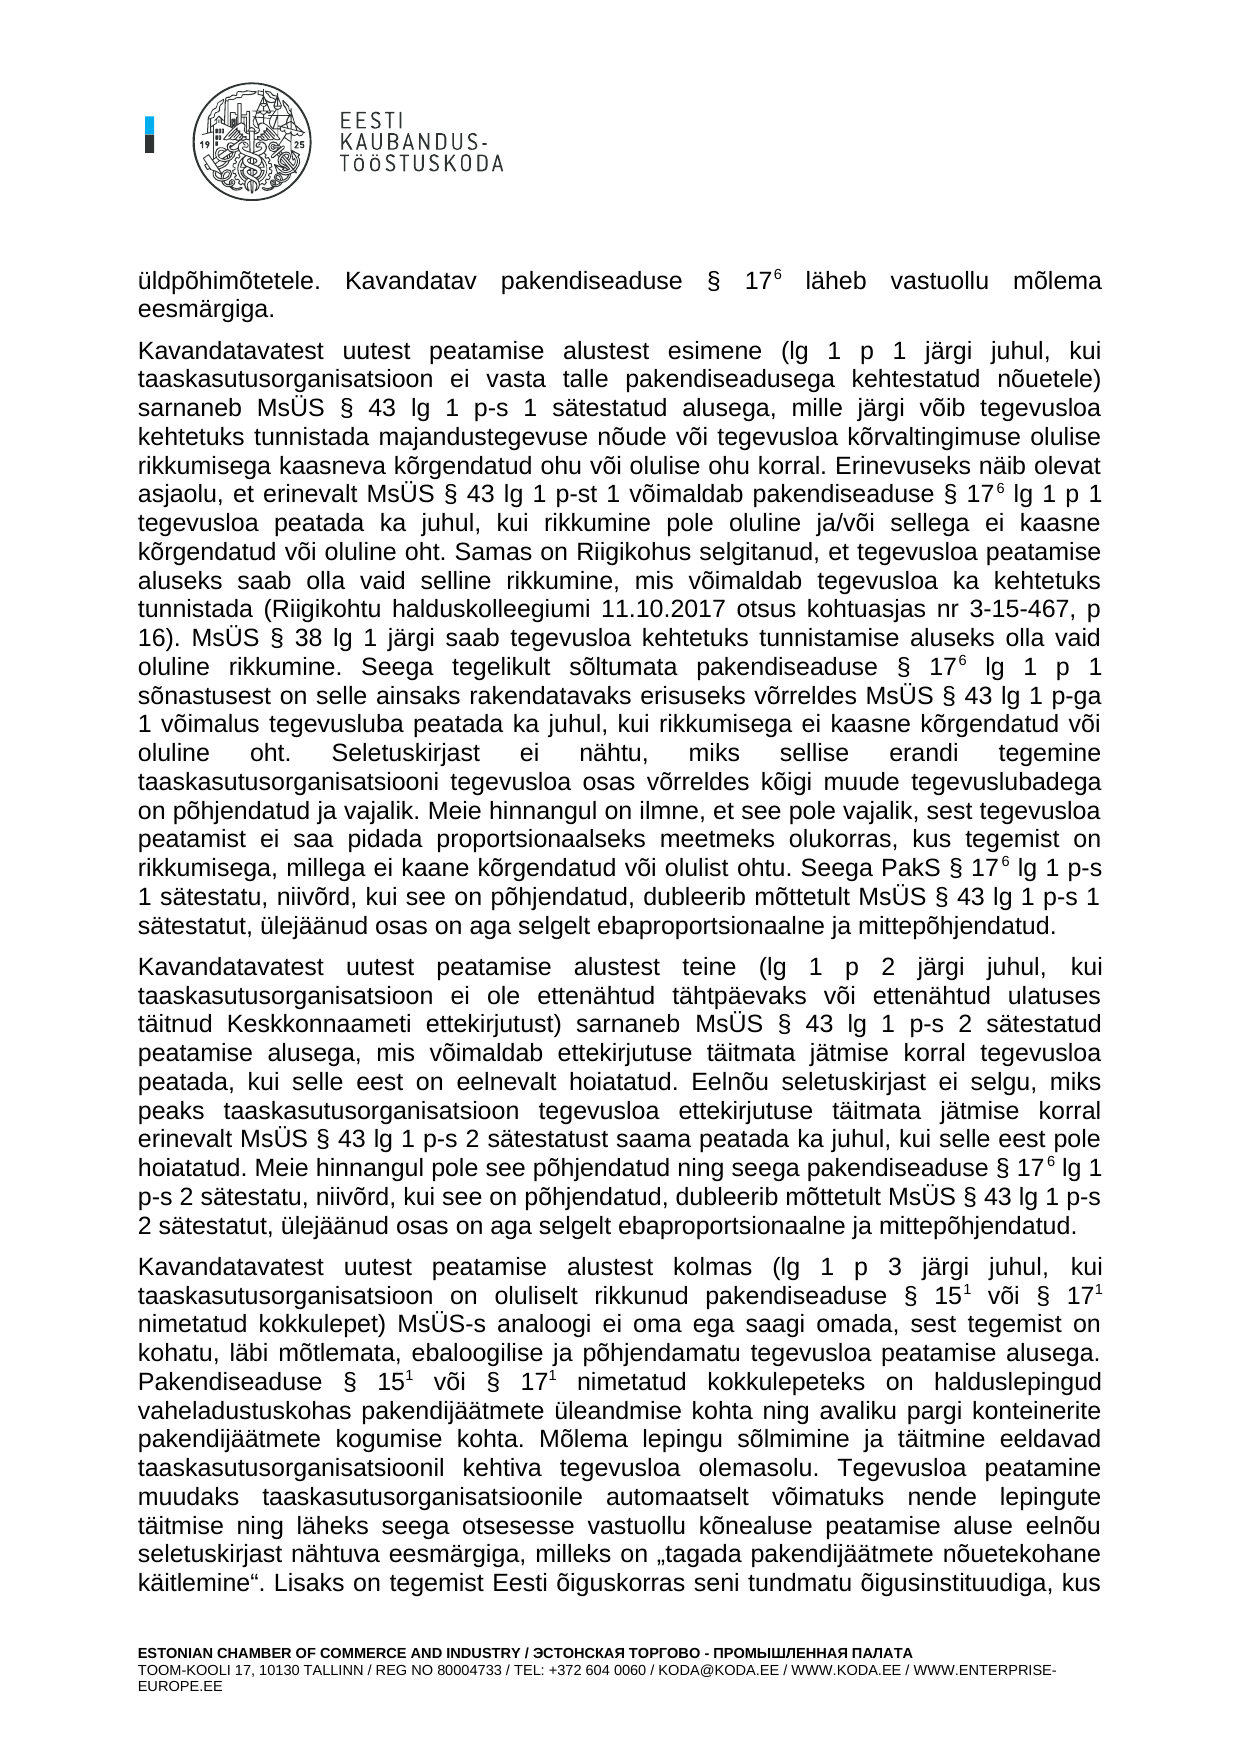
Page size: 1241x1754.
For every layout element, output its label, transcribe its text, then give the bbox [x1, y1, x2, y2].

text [138, 1252, 1103, 1597]
text Kavandatavatest uutest peatamise alustest teine (lg 1 p 2 järgi juhul, kui taaskasutusorganisatsioon ei ole ettenähtud tähtpäevaks või ettenähtud ulatuses täitnud Keskkonnaameti ettekirjutust) sarnaneb MsÜS § 43 lg 1 p-s 2 sätestatud peatamise alusega, mis võimaldab ettekirjutuse täitmata jätmise korral tegevusloa peatada, kui selle eest on eelnevalt hoiatatud. Eelnõu seletuskirjast ei selgu, miks peaks taaskasutusorganisatsioon tegevusloa ettekirjutuse täitmata jätmise korral erinevalt MsÜS § 43 lg 1 p-s 2 sätestatust saama peatada ka juhul, kui selle eest pole hoiatatud. Meie hinnangul pole see põhjendatud ning seega pakendiseaduse § 176 lg 1 p-s 2 sätestatu, niivõrd, kui see on põhjendatud, dubleerib mõttetult MsÜS § 43 lg 1 p-s 2 sätestatut, ülejäänud osas on aga selgelt ebaproportsionaalne ja mittepõhjendatud. [138, 952, 1103, 1239]
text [138, 266, 1103, 323]
text Kavandatavatest uutest peatamise alustest esimene (lg 1 p 1 järgi juhul, kui taaskasutusorganisatsioon ei vasta talle pakendiseadusega kehtestatud nõuetele) sarnaneb MsÜS § 43 lg 1 p-s 1 sätestatud alusega, mille järgi võib tegevusloa kehtetuks tunnistada majandustegevuse nõude või tegevusloa kõrvaltingimuse olulise rikkumisega kaasneva kõrgendatud ohu või olulise ohu korral. Erinevuseks näib olevat asjaolu, et erinevalt MsÜS § 43 lg 1 p-st 1 võimaldab pakendiseaduse § 176 lg 1 p 1 tegevusloa peatada ka juhul, kui rikkumine pole oluline ja/või sellega ei kaasne kõrgendatud või oluline oht. Samas on Riigikohus selgitanud, et tegevusloa peatamise aluseks saab olla vaid selline rikkumine, mis võimaldab tegevusloa ka kehtetuks tunnistada (Riigikohtu halduskolleegiumi 11.10.2017 otsus kohtuasjas nr 3-15-467, p 16). MsÜS § 38 lg 1 järgi saab tegevusloa kehtetuks tunnistamise aluseks olla vaid oluline rikkumine. Seega tegelikult sõltumata pakendiseaduse § 176 lg 1 p 1 sõnastusest on selle ainsaks rakendatavaks erisuseks võrreldes MsÜS § 43 lg 1 p-ga 1 võimalus tegevusluba peatada ka juhul, kui rikkumisega ei kaasne kõrgendatud või oluline oht. Seletuskirjast ei nähtu, miks sellise erandi tegemine taaskasutusorganisatsiooni tegevusloa osas võrreldes kõigi muude tegevuslubadega on põhjendatud ja vajalik. Meie hinnangul on ilmne, et see pole vajalik, sest tegevusloa peatamist ei saa pidada proportsionaalseks meetmeks olukorras, kus tegemist on rikkumisega, millega ei kaane kõrgendatud või olulist ohtu. Seega PakS § 176 lg 1 p-s 1 sätestatu, niivõrd, kui see on põhjendatud, dubleerib mõttetult MsÜS § 43 lg 1 p-s 1 sätestatut, ülejäänud osas on aga selgelt ebaproportsionaalne ja mittepõhjendatud. [138, 336, 1103, 939]
